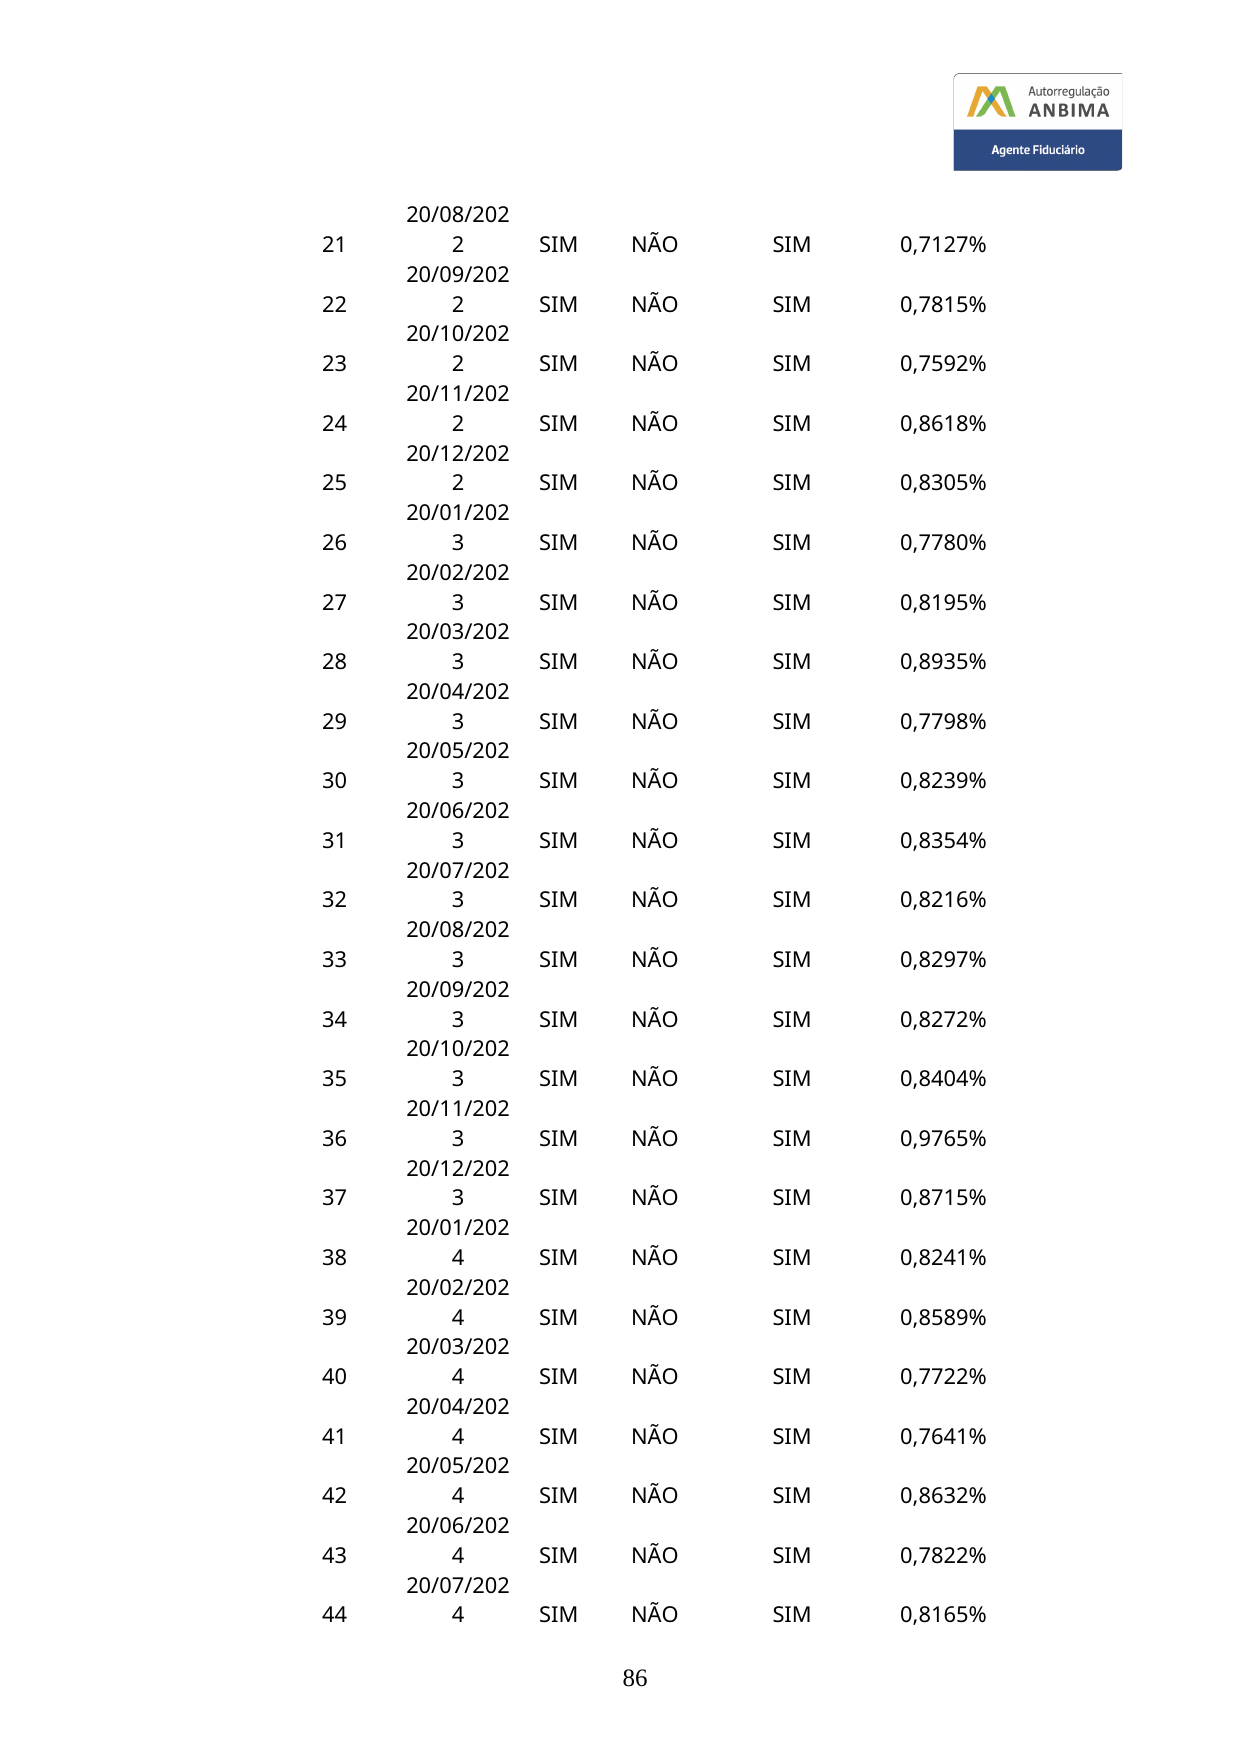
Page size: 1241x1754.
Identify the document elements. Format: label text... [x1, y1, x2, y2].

table_cell 20/06/2023 [393, 795, 523, 855]
table_cell 20/09/2022 [393, 259, 523, 318]
table_cell 20/06/2024 [393, 1510, 523, 1570]
table_cell 0,7815% [868, 259, 994, 318]
table_cell 22 [276, 259, 392, 318]
table_cell NÃO [594, 1510, 716, 1570]
table_cell SIM [716, 199, 868, 259]
table_cell SIM [716, 855, 868, 914]
table_cell NÃO [594, 497, 716, 557]
table_cell NÃO [594, 914, 716, 974]
table_cell 36 [276, 1093, 392, 1153]
table_cell SIM [523, 378, 594, 438]
table_cell 41 [276, 1391, 392, 1451]
table_cell SIM [716, 378, 868, 438]
table_cell SIM [523, 319, 594, 378]
table_cell NÃO [594, 259, 716, 318]
table_cell 20/07/2024 [393, 1570, 523, 1629]
table_cell SIM [716, 319, 868, 378]
table_cell NÃO [594, 378, 716, 438]
table_cell 0,8241% [868, 1212, 994, 1272]
table_cell SIM [716, 1510, 868, 1570]
table_cell 21 [276, 199, 392, 259]
table_cell 0,7722% [868, 1331, 994, 1391]
table_cell 0,8297% [868, 914, 994, 974]
table_cell NÃO [594, 199, 716, 259]
table_cell 37 [276, 1153, 392, 1212]
table_cell NÃO [594, 319, 716, 378]
table_cell SIM [523, 616, 594, 676]
table_cell NÃO [594, 736, 716, 795]
table_cell SIM [716, 1570, 868, 1629]
table_cell NÃO [594, 557, 716, 616]
picture [953, 73, 1123, 171]
table_cell SIM [523, 497, 594, 557]
table_cell SIM [716, 914, 868, 974]
table_cell SIM [523, 1331, 594, 1391]
table_cell 20/12/2023 [393, 1153, 523, 1212]
table_cell SIM [716, 1391, 868, 1451]
table_cell SIM [523, 676, 594, 736]
table_cell NÃO [594, 1093, 716, 1153]
table_cell 0,8632% [868, 1451, 994, 1510]
table_cell NÃO [594, 974, 716, 1033]
table_cell 0,8195% [868, 557, 994, 616]
table_cell 0,8589% [868, 1272, 994, 1331]
table_cell SIM [716, 974, 868, 1033]
table_cell SIM [523, 557, 594, 616]
table_cell 0,8404% [868, 1034, 994, 1093]
table_cell 44 [276, 1570, 392, 1629]
table_cell 0,7641% [868, 1391, 994, 1451]
table_cell 32 [276, 855, 392, 914]
table_cell 20/09/2023 [393, 974, 523, 1033]
table_cell 33 [276, 914, 392, 974]
table_cell 20/08/2023 [393, 914, 523, 974]
table_cell NÃO [594, 1391, 716, 1451]
table_cell SIM [716, 438, 868, 497]
table_cell SIM [523, 914, 594, 974]
table_cell 24 [276, 378, 392, 438]
table_cell 39 [276, 1272, 392, 1331]
table_cell 20/05/2024 [393, 1451, 523, 1510]
table_cell SIM [716, 1212, 868, 1272]
table_cell 0,8216% [868, 855, 994, 914]
table_cell 20/03/2024 [393, 1331, 523, 1391]
table_cell SIM [523, 1093, 594, 1153]
table_cell 26 [276, 497, 392, 557]
table_cell 38 [276, 1212, 392, 1272]
table_cell 0,8165% [868, 1570, 994, 1629]
table_cell SIM [716, 557, 868, 616]
table_cell NÃO [594, 1034, 716, 1093]
table_cell 0,8618% [868, 378, 994, 438]
table_cell SIM [716, 259, 868, 318]
table_cell 20/03/2023 [393, 616, 523, 676]
table_cell 20/10/2023 [393, 1034, 523, 1093]
table_cell NÃO [594, 1212, 716, 1272]
table_cell 0,7592% [868, 319, 994, 378]
table_cell SIM [523, 855, 594, 914]
table_cell 20/11/2022 [393, 378, 523, 438]
table_cell 0,7127% [868, 199, 994, 259]
table_cell SIM [716, 616, 868, 676]
table_cell SIM [716, 1331, 868, 1391]
table_cell 20/04/2023 [393, 676, 523, 736]
table_cell NÃO [594, 676, 716, 736]
table_cell SIM [523, 1034, 594, 1093]
table_cell SIM [523, 1451, 594, 1510]
table_cell SIM [523, 438, 594, 497]
table_cell 20/04/2024 [393, 1391, 523, 1451]
table_cell 31 [276, 795, 392, 855]
table_cell SIM [716, 1034, 868, 1093]
table_cell 40 [276, 1331, 392, 1391]
table_cell 0,8935% [868, 616, 994, 676]
table_cell SIM [523, 1570, 594, 1629]
table_cell NÃO [594, 795, 716, 855]
table_cell SIM [716, 1272, 868, 1331]
table_cell 30 [276, 736, 392, 795]
table_cell NÃO [594, 438, 716, 497]
table_cell SIM [716, 1451, 868, 1510]
table_cell SIM [523, 1391, 594, 1451]
table_cell 0,8305% [868, 438, 994, 497]
table_cell 20/11/2023 [393, 1093, 523, 1153]
table_cell 0,8239% [868, 736, 994, 795]
table_cell 43 [276, 1510, 392, 1570]
table_cell 0,8715% [868, 1153, 994, 1212]
table_cell NÃO [594, 855, 716, 914]
table_cell 20/10/2022 [393, 319, 523, 378]
table_cell SIM [716, 1153, 868, 1212]
table_cell 34 [276, 974, 392, 1033]
table_cell 35 [276, 1034, 392, 1093]
table_cell 42 [276, 1451, 392, 1510]
table_cell SIM [523, 795, 594, 855]
table_cell 20/02/2023 [393, 557, 523, 616]
table_cell SIM [523, 1153, 594, 1212]
table_cell NÃO [594, 1451, 716, 1510]
table_cell 27 [276, 557, 392, 616]
table_cell SIM [523, 1510, 594, 1570]
table_cell 0,7822% [868, 1510, 994, 1570]
table_cell SIM [523, 199, 594, 259]
table_cell SIM [716, 676, 868, 736]
table_cell SIM [523, 736, 594, 795]
table_cell 20/02/2024 [393, 1272, 523, 1331]
table_cell SIM [716, 736, 868, 795]
table_cell NÃO [594, 1331, 716, 1391]
table_cell SIM [716, 497, 868, 557]
table_cell 0,7798% [868, 676, 994, 736]
table_cell NÃO [594, 1272, 716, 1331]
table_cell SIM [523, 974, 594, 1033]
table_cell 29 [276, 676, 392, 736]
table_cell 20/12/2022 [393, 438, 523, 497]
table_cell 20/01/2024 [393, 1212, 523, 1272]
table_cell SIM [716, 1093, 868, 1153]
table_cell 23 [276, 319, 392, 378]
table_cell SIM [523, 1272, 594, 1331]
table_cell SIM [716, 795, 868, 855]
table_cell 0,8272% [868, 974, 994, 1033]
table_cell 0,7780% [868, 497, 994, 557]
table_cell 0,8354% [868, 795, 994, 855]
table_cell NÃO [594, 1153, 716, 1212]
table_cell 20/01/2023 [393, 497, 523, 557]
table_cell SIM [523, 259, 594, 318]
table_cell 20/07/2023 [393, 855, 523, 914]
table_cell NÃO [594, 616, 716, 676]
table_cell SIM [523, 1212, 594, 1272]
table_cell NÃO [594, 1570, 716, 1629]
table_cell 28 [276, 616, 392, 676]
table_cell 25 [276, 438, 392, 497]
table_cell 20/08/2022 [393, 199, 523, 259]
table_cell 0,9765% [868, 1093, 994, 1153]
table_cell 20/05/2023 [393, 736, 523, 795]
